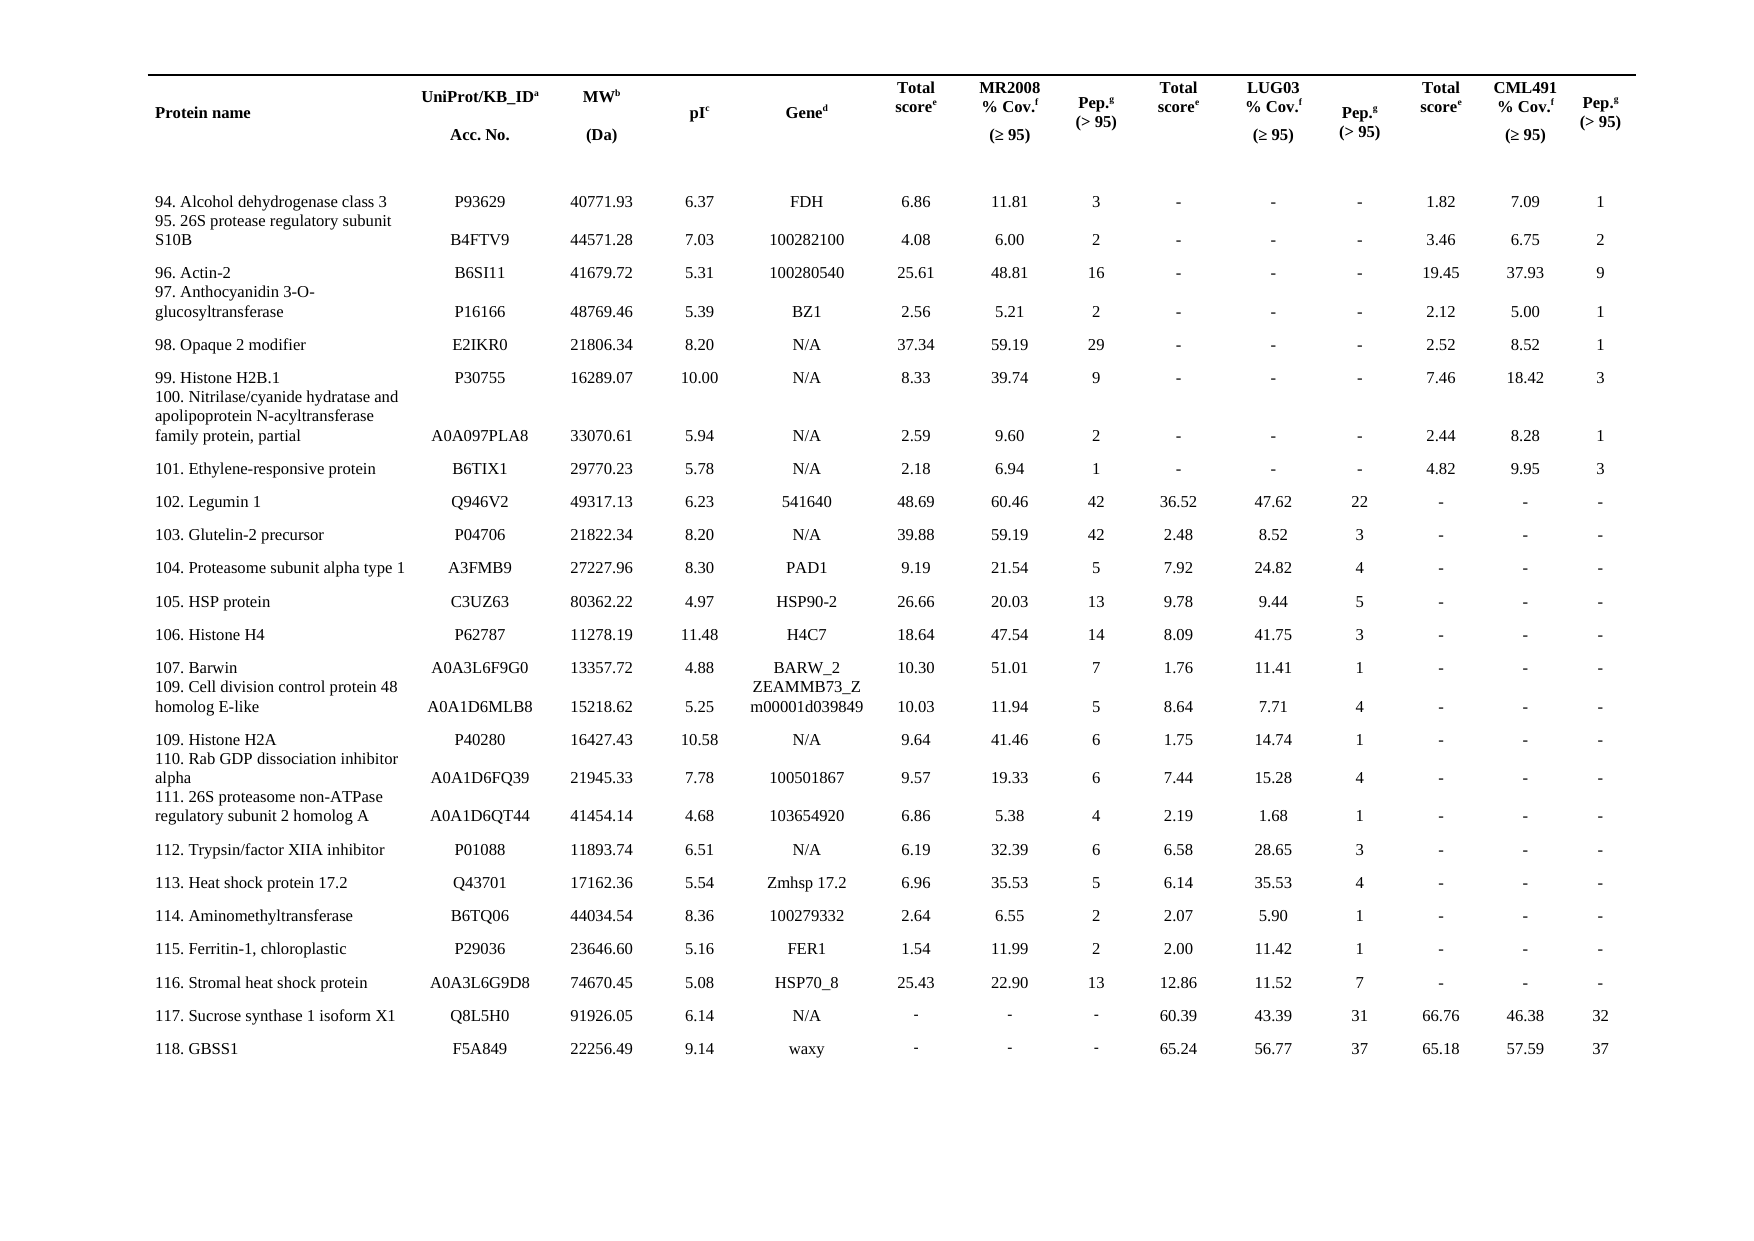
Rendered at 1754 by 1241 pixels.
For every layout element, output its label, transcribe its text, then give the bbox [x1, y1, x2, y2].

table_cell N/A [742, 825, 871, 859]
table_cell 118. GBSS1 [148, 1025, 413, 1058]
table_cell - [1486, 892, 1565, 925]
table_cell 48.69 [871, 478, 961, 511]
table_cell 36.52 [1134, 478, 1223, 511]
table_cell 48769.46 [546, 282, 657, 321]
table_cell 7.71 [1223, 677, 1323, 716]
table_cell 98. Opaque 2 modifier [148, 321, 413, 354]
table_cell - [1565, 925, 1636, 958]
table_cell - [1223, 178, 1323, 211]
table_cell 102. Legumin 1 [148, 478, 413, 511]
table_cell 2.52 [1396, 321, 1486, 354]
table_cell - [871, 1025, 961, 1058]
table_cell 41.46 [961, 716, 1058, 749]
table_cell - [1323, 445, 1396, 478]
table_cell A0A1D6MLB8 [413, 677, 546, 716]
table_cell 18.64 [871, 611, 961, 644]
table_cell 37 [1565, 1025, 1636, 1058]
table_cell 5.38 [961, 787, 1058, 825]
table_cell 105. HSP protein [148, 578, 413, 611]
table_cell - [1134, 354, 1223, 387]
table_cell Q946V2 [413, 478, 546, 511]
table_cell 8.52 [1486, 321, 1565, 354]
table_cell 115. Ferritin-1, chloroplastic [148, 925, 413, 958]
table_cell 103. Glutelin-2 precursor [148, 511, 413, 544]
table_cell 97. Anthocyanidin 3-O-glucosyltransferase [148, 282, 413, 321]
table_cell 47.54 [961, 611, 1058, 644]
table_cell 14 [1059, 611, 1133, 644]
table_cell 11.94 [961, 677, 1058, 716]
table_cell 6.23 [657, 478, 742, 511]
table_cell 5.00 [1486, 282, 1565, 321]
table_cell 29 [1059, 321, 1133, 354]
table_cell F5A849 [413, 1025, 546, 1058]
table_cell - [1323, 387, 1396, 444]
table_cell 5.94 [657, 387, 742, 444]
table_cell 3 [1565, 445, 1636, 478]
table_cell 3 [1323, 511, 1396, 544]
table_cell - [1134, 211, 1223, 249]
table_cell - [1486, 787, 1565, 825]
table_cell 1.54 [871, 925, 961, 958]
table_cell 18.42 [1486, 354, 1565, 387]
table_cell 29770.23 [546, 445, 657, 478]
table_cell 8.28 [1486, 387, 1565, 444]
table_cell 6.96 [871, 859, 961, 892]
table_cell 9 [1565, 249, 1636, 282]
table_cell - [1486, 958, 1565, 992]
table_cell 11.41 [1223, 644, 1323, 677]
table_cell 2 [1059, 387, 1133, 444]
table_cell ZEAMMB73_Zm00001d039849 [742, 677, 871, 716]
table_cell 5 [1059, 859, 1133, 892]
table_cell 37.34 [871, 321, 961, 354]
table_cell 1 [1323, 925, 1396, 958]
table_cell 6.00 [961, 211, 1058, 249]
table_cell 99. Histone H2B.1 [148, 354, 413, 387]
table_cell 28.65 [1223, 825, 1323, 859]
table_cell N/A [742, 445, 871, 478]
table_cell 65.24 [1134, 1025, 1223, 1058]
table_cell 5.31 [657, 249, 742, 282]
table_cell 1 [1565, 178, 1636, 211]
table_cell 101. Ethylene-responsive protein [148, 445, 413, 478]
table_cell 11.48 [657, 611, 742, 644]
table_cell 9.14 [657, 1025, 742, 1058]
table_cell - [1486, 544, 1565, 577]
table_cell 4.08 [871, 211, 961, 249]
table_cell 114. Aminomethyltransferase [148, 892, 413, 925]
table_cell P01088 [413, 825, 546, 859]
table_cell BARW_2 [742, 644, 871, 677]
table_cell 15.28 [1223, 749, 1323, 787]
table_cell 11.81 [961, 178, 1058, 211]
table_cell 57.59 [1486, 1025, 1565, 1058]
table_cell 43.39 [1223, 992, 1323, 1025]
table_cell 1 [1323, 787, 1396, 825]
table_cell A3FMB9 [413, 544, 546, 577]
table_cell - [1396, 578, 1486, 611]
table_cell 11.42 [1223, 925, 1323, 958]
table_cell Q43701 [413, 859, 546, 892]
table_cell 7.44 [1134, 749, 1223, 787]
table_cell 59.19 [961, 321, 1058, 354]
table_cell - [1565, 825, 1636, 859]
table_cell - [1396, 958, 1486, 992]
table_cell C3UZ63 [413, 578, 546, 611]
table_cell 2.64 [871, 892, 961, 925]
table_cell - [1223, 249, 1323, 282]
table_cell A0A3L6G9D8 [413, 958, 546, 992]
table_cell 27227.96 [546, 544, 657, 577]
table_cell - [1565, 958, 1636, 992]
table_cell 44034.54 [546, 892, 657, 925]
table_cell 2.18 [871, 445, 961, 478]
table_cell 4 [1323, 677, 1396, 716]
table_cell 42 [1059, 511, 1133, 544]
table_cell 13357.72 [546, 644, 657, 677]
table_cell 94. Alcohol dehydrogenase class 3 [148, 178, 413, 211]
table_cell - [1223, 282, 1323, 321]
table_cell 49317.13 [546, 478, 657, 511]
table_cell 9.57 [871, 749, 961, 787]
table_cell 11278.19 [546, 611, 657, 644]
table_cell 109. Histone H2A [148, 716, 413, 749]
table_cell 3.46 [1396, 211, 1486, 249]
table_cell 7 [1059, 644, 1133, 677]
table_cell 1.82 [1396, 178, 1486, 211]
table_cell A0A3L6F9G0 [413, 644, 546, 677]
table_cell 6.86 [871, 178, 961, 211]
table_cell 96. Actin-2 [148, 249, 413, 282]
table_cell - [1396, 478, 1486, 511]
table_cell - [1134, 282, 1223, 321]
table_cell 8.20 [657, 321, 742, 354]
table_cell 6.58 [1134, 825, 1223, 859]
table_cell 8.36 [657, 892, 742, 925]
table_cell - [1323, 282, 1396, 321]
table_cell 5 [1059, 677, 1133, 716]
table_cell 2 [1059, 282, 1133, 321]
table_cell 3 [1059, 178, 1133, 211]
table_cell 5.54 [657, 859, 742, 892]
table_cell 100280540 [742, 249, 871, 282]
table_cell 16427.43 [546, 716, 657, 749]
table_cell - [1223, 321, 1323, 354]
table_cell - [1396, 787, 1486, 825]
table_cell - [1565, 511, 1636, 544]
table_cell 1 [1323, 716, 1396, 749]
table_cell - [1396, 544, 1486, 577]
table_cell 1 [1565, 387, 1636, 444]
table_cell 32 [1565, 992, 1636, 1025]
table_cell - [1223, 387, 1323, 444]
table_cell 111. 26S proteasome non-ATPase regulatory subunit 2 homolog A [148, 787, 413, 825]
table_cell P62787 [413, 611, 546, 644]
table_cell HSP90-2 [742, 578, 871, 611]
table_cell 19.33 [961, 749, 1058, 787]
table_cell 26.66 [871, 578, 961, 611]
table_cell - [1059, 1025, 1133, 1058]
table_cell 22256.49 [546, 1025, 657, 1058]
table_cell A0A1D6QT44 [413, 787, 546, 825]
table_cell FER1 [742, 925, 871, 958]
table_cell B6TQ06 [413, 892, 546, 925]
table_cell 35.53 [961, 859, 1058, 892]
table_cell - [1396, 925, 1486, 958]
table_cell 10.30 [871, 644, 961, 677]
table_cell 6.19 [871, 825, 961, 859]
table_cell 10.58 [657, 716, 742, 749]
table_cell 12.86 [1134, 958, 1223, 992]
table_cell 4 [1323, 859, 1396, 892]
table_cell 39.74 [961, 354, 1058, 387]
table_cell 40771.93 [546, 178, 657, 211]
table_cell 32.39 [961, 825, 1058, 859]
table_cell 23646.60 [546, 925, 657, 958]
table_cell 100279332 [742, 892, 871, 925]
table_cell - [1396, 716, 1486, 749]
table_cell 100282100 [742, 211, 871, 249]
table_cell 14.74 [1223, 716, 1323, 749]
table_cell - [1323, 178, 1396, 211]
table_cell - [1565, 787, 1636, 825]
table_cell N/A [742, 387, 871, 444]
table_cell 31 [1323, 992, 1396, 1025]
table_cell - [1486, 859, 1565, 892]
table_cell 2.59 [871, 387, 961, 444]
table_cell - [1134, 321, 1223, 354]
table_cell 21806.34 [546, 321, 657, 354]
table_cell - [1565, 859, 1636, 892]
table_cell 20.03 [961, 578, 1058, 611]
table_cell 2 [1059, 925, 1133, 958]
table_cell - [1486, 611, 1565, 644]
table_cell 60.46 [961, 478, 1058, 511]
table_cell - [1396, 749, 1486, 787]
table_cell Q8L5H0 [413, 992, 546, 1025]
table_cell 5.39 [657, 282, 742, 321]
table_cell - [1565, 716, 1636, 749]
table_cell - [1323, 321, 1396, 354]
table_cell 109. Cell division control protein 48 homolog E-like [148, 677, 413, 716]
table_cell - [961, 992, 1058, 1025]
table_cell 5.25 [657, 677, 742, 716]
table_cell - [1565, 544, 1636, 577]
table_cell 9.78 [1134, 578, 1223, 611]
table_cell 6.51 [657, 825, 742, 859]
table_cell 74670.45 [546, 958, 657, 992]
table_cell 65.18 [1396, 1025, 1486, 1058]
table_cell 100501867 [742, 749, 871, 787]
table_cell 8.20 [657, 511, 742, 544]
table_cell 3 [1323, 825, 1396, 859]
table_cell 4.68 [657, 787, 742, 825]
table_cell B6SI11 [413, 249, 546, 282]
table_cell 48.81 [961, 249, 1058, 282]
table_cell - [961, 1025, 1058, 1058]
table_cell 9 [1059, 354, 1133, 387]
table_cell 104. Proteasome subunit alpha type 1 [148, 544, 413, 577]
table_cell 1.75 [1134, 716, 1223, 749]
table_cell 100. Nitrilase/cyanide hydratase and apolipoprotein N-acyltransferase family protein, partial [148, 387, 413, 444]
table_cell 13 [1059, 958, 1133, 992]
table_cell 6.75 [1486, 211, 1565, 249]
table_cell N/A [742, 321, 871, 354]
table_cell - [1565, 892, 1636, 925]
table_cell 1 [1565, 321, 1636, 354]
table_cell - [1323, 211, 1396, 249]
table_cell 66.76 [1396, 992, 1486, 1025]
table_cell 4 [1323, 544, 1396, 577]
table_cell 2.44 [1396, 387, 1486, 444]
table_cell A0A097PLA8 [413, 387, 546, 444]
table_cell 7.03 [657, 211, 742, 249]
table_cell 9.44 [1223, 578, 1323, 611]
table_cell 11.99 [961, 925, 1058, 958]
table_cell N/A [742, 992, 871, 1025]
table_cell P30755 [413, 354, 546, 387]
table_cell 6 [1059, 716, 1133, 749]
table_cell HSP70_8 [742, 958, 871, 992]
table_cell 11.52 [1223, 958, 1323, 992]
table_cell - [1059, 992, 1133, 1025]
table_cell - [1223, 211, 1323, 249]
table_cell 3 [1323, 611, 1396, 644]
table_cell 60.39 [1134, 992, 1223, 1025]
table_cell 6.55 [961, 892, 1058, 925]
table_cell 2.12 [1396, 282, 1486, 321]
table_cell 8.64 [1134, 677, 1223, 716]
table_cell 1.76 [1134, 644, 1223, 677]
table_cell 3 [1565, 354, 1636, 387]
table_cell - [1565, 644, 1636, 677]
table_cell 37 [1323, 1025, 1396, 1058]
table_cell 1.68 [1223, 787, 1323, 825]
table_cell P04706 [413, 511, 546, 544]
table_cell 5.08 [657, 958, 742, 992]
table_cell 7.92 [1134, 544, 1223, 577]
table_cell B6TIX1 [413, 445, 546, 478]
table_cell - [1134, 249, 1223, 282]
table_cell 2.19 [1134, 787, 1223, 825]
table_cell 16 [1059, 249, 1133, 282]
table_cell - [1486, 749, 1565, 787]
table_cell - [871, 992, 961, 1025]
table_cell 103654920 [742, 787, 871, 825]
table_cell H4C7 [742, 611, 871, 644]
table_cell 47.62 [1223, 478, 1323, 511]
table_cell 51.01 [961, 644, 1058, 677]
table_cell A0A1D6FQ39 [413, 749, 546, 787]
table_cell - [1486, 578, 1565, 611]
table_cell 6 [1059, 749, 1133, 787]
table_cell - [1396, 892, 1486, 925]
table_cell 10.00 [657, 354, 742, 387]
table_cell 2.00 [1134, 925, 1223, 958]
table_cell 56.77 [1223, 1025, 1323, 1058]
table_cell - [1396, 511, 1486, 544]
table_cell 2.48 [1134, 511, 1223, 544]
table_cell 8.52 [1223, 511, 1323, 544]
table_cell - [1396, 859, 1486, 892]
table_cell - [1565, 677, 1636, 716]
table_cell 5 [1323, 578, 1396, 611]
table_cell - [1565, 578, 1636, 611]
table_cell P29036 [413, 925, 546, 958]
table_cell 8.09 [1134, 611, 1223, 644]
table_cell 9.19 [871, 544, 961, 577]
table_cell 4.82 [1396, 445, 1486, 478]
table_cell 41.75 [1223, 611, 1323, 644]
table_cell P40280 [413, 716, 546, 749]
table_cell 9.64 [871, 716, 961, 749]
table_cell - [1486, 925, 1565, 958]
table_cell 4 [1059, 787, 1133, 825]
table_cell 22.90 [961, 958, 1058, 992]
table_cell 4 [1323, 749, 1396, 787]
table_cell 21.54 [961, 544, 1058, 577]
table_cell 4.88 [657, 644, 742, 677]
table_cell N/A [742, 511, 871, 544]
table_cell - [1486, 511, 1565, 544]
table_cell - [1486, 478, 1565, 511]
table_cell 95. 26S protease regulatory subunit S10B [148, 211, 413, 249]
table_cell - [1565, 611, 1636, 644]
table_cell 5.90 [1223, 892, 1323, 925]
table_cell 2.56 [871, 282, 961, 321]
table_cell 59.19 [961, 511, 1058, 544]
table_cell 9.95 [1486, 445, 1565, 478]
table_cell 117. Sucrose synthase 1 isoform X1 [148, 992, 413, 1025]
table_cell 25.43 [871, 958, 961, 992]
table_cell N/A [742, 354, 871, 387]
table_cell 6.86 [871, 787, 961, 825]
table_cell 35.53 [1223, 859, 1323, 892]
table_cell 5.78 [657, 445, 742, 478]
table_cell 2.07 [1134, 892, 1223, 925]
table_cell - [1223, 445, 1323, 478]
table_cell 113. Heat shock protein 17.2 [148, 859, 413, 892]
table_cell P16166 [413, 282, 546, 321]
table_cell 7 [1323, 958, 1396, 992]
table_cell 42 [1059, 478, 1133, 511]
table_cell 2 [1059, 211, 1133, 249]
table_cell 4.97 [657, 578, 742, 611]
table_cell P93629 [413, 178, 546, 211]
table_cell 22 [1323, 478, 1396, 511]
table_cell 541640 [742, 478, 871, 511]
table_cell 7.09 [1486, 178, 1565, 211]
table_cell 10.03 [871, 677, 961, 716]
table_cell 46.38 [1486, 992, 1565, 1025]
table_cell - [1396, 677, 1486, 716]
table_cell - [1223, 354, 1323, 387]
table_cell 1 [1323, 644, 1396, 677]
table_cell BZ1 [742, 282, 871, 321]
table_cell 24.82 [1223, 544, 1323, 577]
table_cell 9.60 [961, 387, 1058, 444]
table_cell 106. Histone H4 [148, 611, 413, 644]
table_cell 107. Barwin [148, 644, 413, 677]
table_cell 41679.72 [546, 249, 657, 282]
table_cell 6.14 [657, 992, 742, 1025]
table_cell - [1396, 825, 1486, 859]
table_cell 6.94 [961, 445, 1058, 478]
table_cell Zmhsp 17.2 [742, 859, 871, 892]
table_cell 1 [1565, 282, 1636, 321]
table_cell - [1134, 445, 1223, 478]
table_cell 44571.28 [546, 211, 657, 249]
table_cell 7.78 [657, 749, 742, 787]
table_cell 41454.14 [546, 787, 657, 825]
table_cell B4FTV9 [413, 211, 546, 249]
table_cell FDH [742, 178, 871, 211]
table_cell 17162.36 [546, 859, 657, 892]
table_cell 80362.22 [546, 578, 657, 611]
table_cell - [1486, 825, 1565, 859]
table_cell 5.16 [657, 925, 742, 958]
table_cell 6.37 [657, 178, 742, 211]
table_cell 8.30 [657, 544, 742, 577]
table_cell 6 [1059, 825, 1133, 859]
table_cell E2IKR0 [413, 321, 546, 354]
table_cell - [1396, 644, 1486, 677]
table_cell waxy [742, 1025, 871, 1058]
table_cell 116. Stromal heat shock protein [148, 958, 413, 992]
table_cell 25.61 [871, 249, 961, 282]
table_cell 21945.33 [546, 749, 657, 787]
table_cell 19.45 [1396, 249, 1486, 282]
table_cell - [1565, 749, 1636, 787]
table_cell - [1486, 644, 1565, 677]
table_cell 91926.05 [546, 992, 657, 1025]
table_cell PAD1 [742, 544, 871, 577]
table_cell 13 [1059, 578, 1133, 611]
table_cell 16289.07 [546, 354, 657, 387]
table_cell 1 [1323, 892, 1396, 925]
table_cell - [1323, 354, 1396, 387]
table_cell 2 [1059, 892, 1133, 925]
table_cell 5 [1059, 544, 1133, 577]
table_cell - [1134, 178, 1223, 211]
table_cell 110. Rab GDP dissociation inhibitor alpha [148, 749, 413, 787]
table_cell 21822.34 [546, 511, 657, 544]
table_cell 11893.74 [546, 825, 657, 859]
table_cell 33070.61 [546, 387, 657, 444]
table_cell 5.21 [961, 282, 1058, 321]
table_cell 8.33 [871, 354, 961, 387]
table_cell - [1323, 249, 1396, 282]
table_cell 2 [1565, 211, 1636, 249]
table_cell - [1134, 387, 1223, 444]
table_cell - [1486, 716, 1565, 749]
table_cell - [1396, 611, 1486, 644]
table_cell N/A [742, 716, 871, 749]
table_cell 6.14 [1134, 859, 1223, 892]
table_cell - [1565, 478, 1636, 511]
table_cell - [1486, 677, 1565, 716]
table_cell 39.88 [871, 511, 961, 544]
table_cell 37.93 [1486, 249, 1565, 282]
table_cell 15218.62 [546, 677, 657, 716]
table_cell 112. Trypsin/factor XIIA inhibitor [148, 825, 413, 859]
table_cell 1 [1059, 445, 1133, 478]
table_cell 7.46 [1396, 354, 1486, 387]
